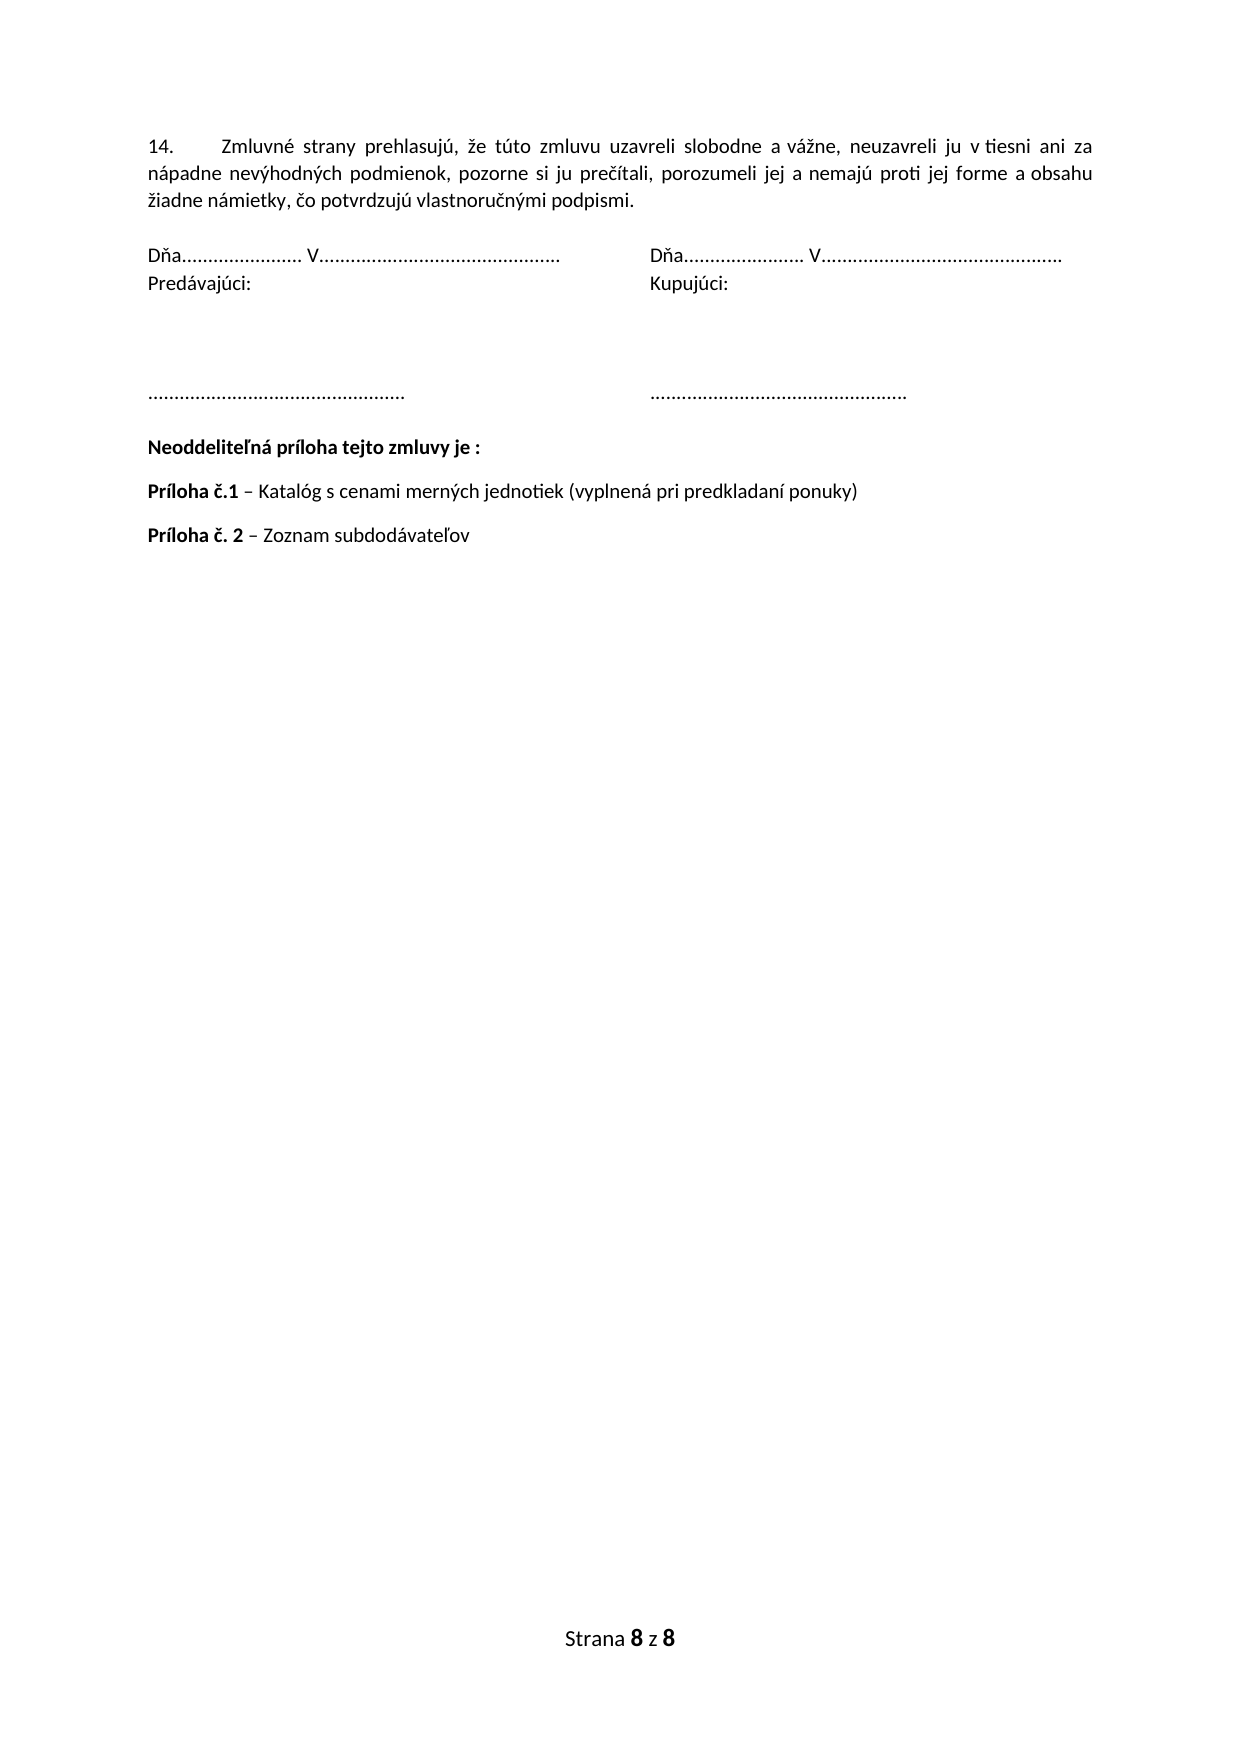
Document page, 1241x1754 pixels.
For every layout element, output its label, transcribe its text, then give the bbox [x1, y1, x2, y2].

list Zmluvné strany prehlasujú, že túto zmluvu uzavreli slobodne a vážne, neuzavreli ju v tiesni ani za nápadne nevýhodných podmienok, pozorne si ju prečítali, porozumeli jej a nemajú proti jej forme a obsahu žiadne námietky, čo potvrdzujú vlastnoručnými podpismi. [148, 133, 1093, 213]
text Neoddeliteľná príloha tejto zmluvy je : [148, 434, 1093, 460]
list ................................................. ................................................. [148, 379, 1093, 405]
list Predávajúci: Kupujúci: [148, 270, 1093, 295]
text Dňa....................... V.............................................. Dňa....................... V.............................................. [148, 242, 1093, 268]
text Príloha č. 2 – Zoznam subdodávateľov [148, 522, 1093, 548]
text Príloha č.1 – Katalóg s cenami merných jednotiek (vyplnená pri predkladaní ponuky) [148, 478, 1093, 504]
